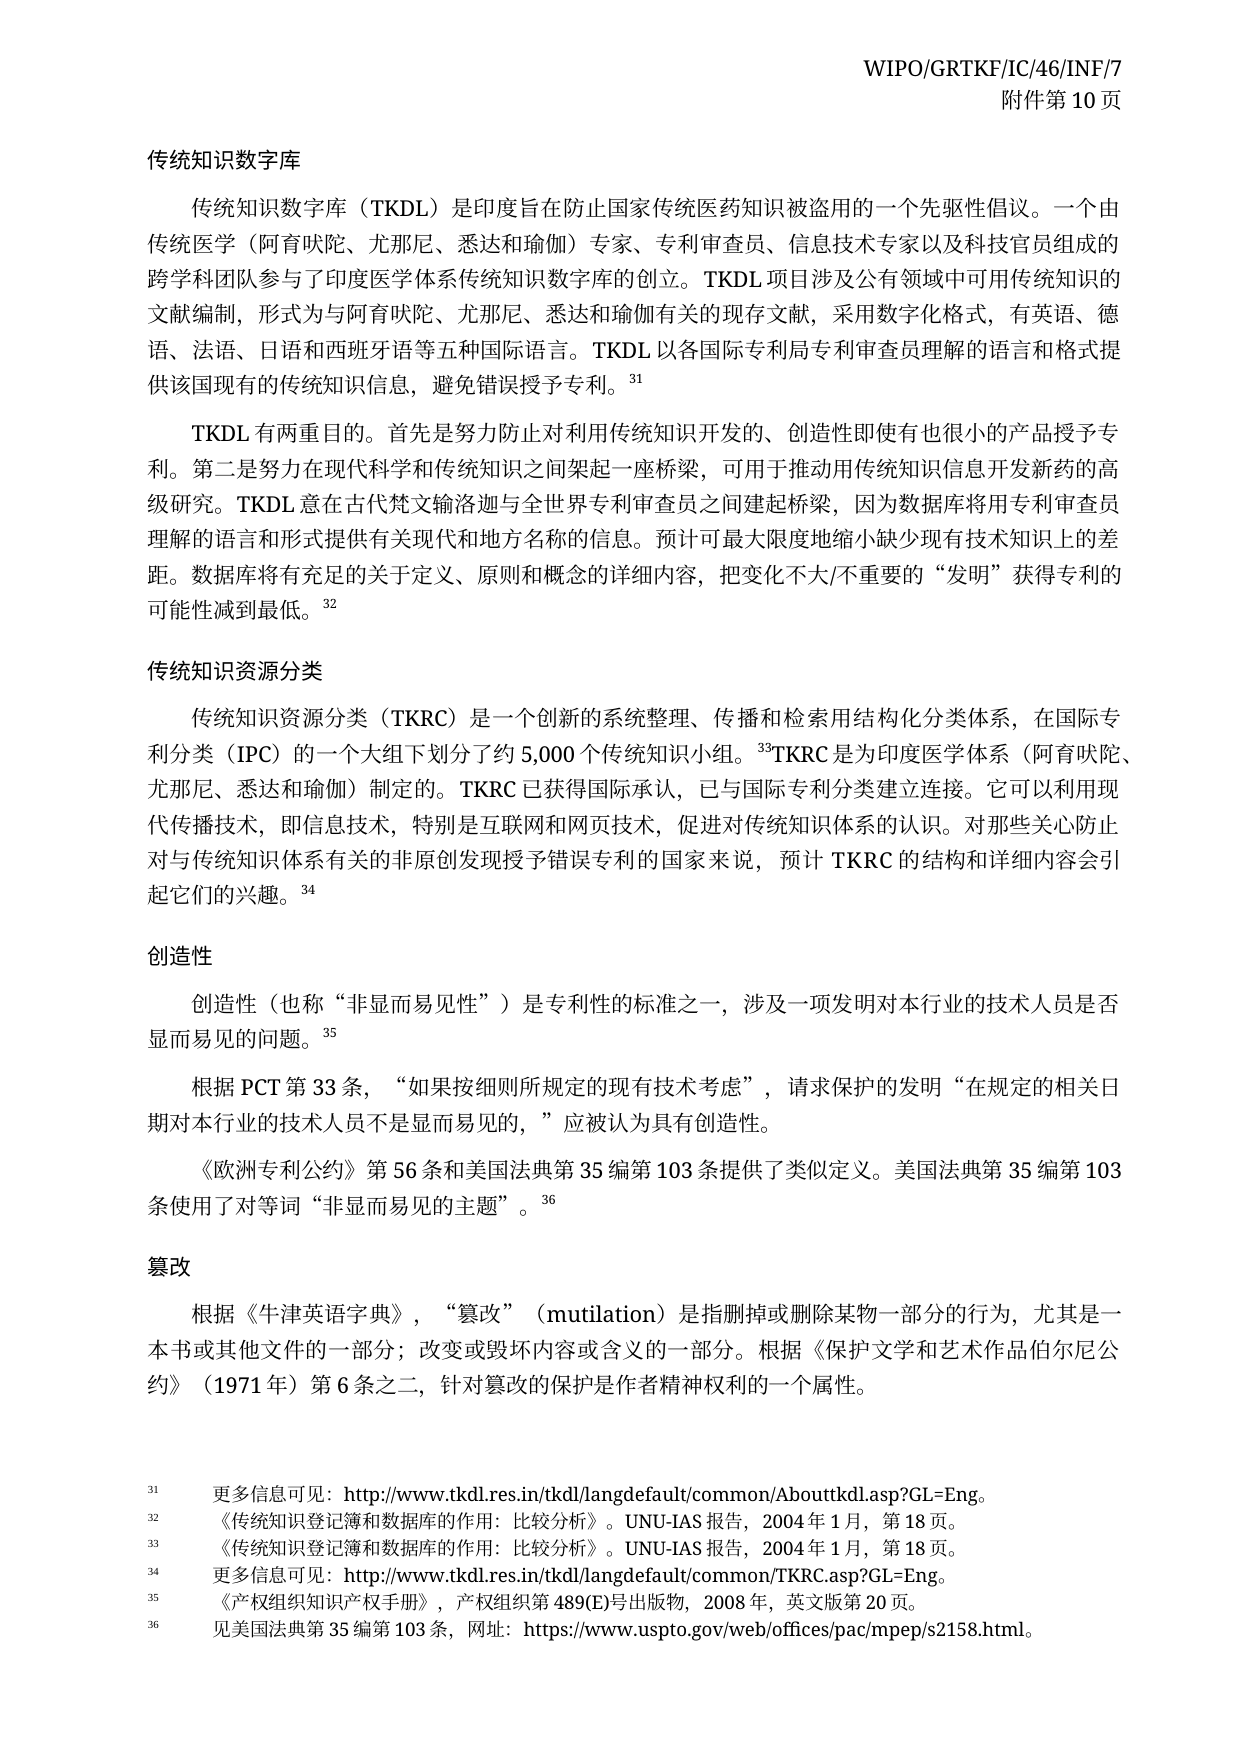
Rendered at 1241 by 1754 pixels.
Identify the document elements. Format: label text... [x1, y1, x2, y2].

text 传统知识数字库（TKDL）是印度旨在防止国家传统医药知识被盗用的一个先驱性倡议。一个由传统医学（阿育吠陀、尤那尼、悉达和瑜伽）专家、专利审查员、信息技术专家以及科技官员组成的跨学科团队参与了印度医学体系传统知识数字库的创立。TKDL项目涉及公有领域中可用传统知识的文献编制，形式为与阿育吠陀、尤那尼、悉达和瑜伽有关的现存文献，采用数字化格式，有英语、德语、法语、日语和西班牙语等五种国际语言。TKDL以各国际专利局专利审查员理解的语言和格式提供该国现有的传统知识信息，避免错误授予专利。 [148, 187, 1122, 400]
text 创造性（也称“非显而易见性”）是专利性的标准之一，涉及一项发明对本行业的技术人员是否显而易见的问题。 [148, 983, 1122, 1054]
text 篡改 [148, 1246, 1122, 1281]
text 传统知识数字库 [148, 139, 1122, 175]
text 传统知识资源分类（TKRC）是一个创新的系统整理、传播和检索用结构化分类体系，在国际专利分类（IPC）的一个大组下划分了约5,000个传统知识小组。TKRC是为印度医学体系（阿育吠陀、尤那尼、悉达和瑜伽）制定的。TKRC已获得国际承认，已与国际专利分类建立连接。它可以利用现代传播技术，即信息技术，特别是互联网和网页技术，促进对传统知识体系的认识。对那些关心防止对与传统知识体系有关的非原创发现授予错误专利的国家来说，预计TKRC的结构和详细内容会引起它们的兴趣。 [148, 698, 1122, 910]
text 传统知识资源分类 [148, 650, 1122, 685]
text 创造性 [148, 935, 1122, 971]
text 《欧洲专利公约》第56条和美国法典第35编第103条提供了类似定义。美国法典第35编第103条使用了对等词“非显而易见的主题”。 [148, 1150, 1122, 1221]
text 根据PCT第33条，“如果按细则所规定的现有技术考虑”，请求保护的发明“在规定的相关日期对本行业的技术人员不是显而易见的，”应被认为具有创造性。 [148, 1067, 1122, 1137]
text TKDL有两重目的。首先是努力防止对利用传统知识开发的、创造性即使有也很小的产品授予专利。第二是努力在现代科学和传统知识之间架起一座桥梁，可用于推动用传统知识信息开发新药的高级研究。TKDL意在古代梵文输洛迦与全世界专利审查员之间建起桥梁，因为数据库将用专利审查员理解的语言和形式提供有关现代和地方名称的信息。预计可最大限度地缩小缺少现有技术知识上的差距。数据库将有充足的关于定义、原则和概念的详细内容，把变化不大/不重要的“发明”获得专利的可能性减到最低。 [148, 412, 1122, 625]
text 根据《牛津英语字典》，“篡改”（mutilation）是指删掉或删除某物一部分的行为，尤其是一本书或其他文件的一部分；改变或毁坏内容或含义的一部分。根据《保护文学和艺术作品伯尔尼公约》（1971年）第6条之二，针对篡改的保护是作者精神权利的一个属性。 [148, 1294, 1122, 1400]
